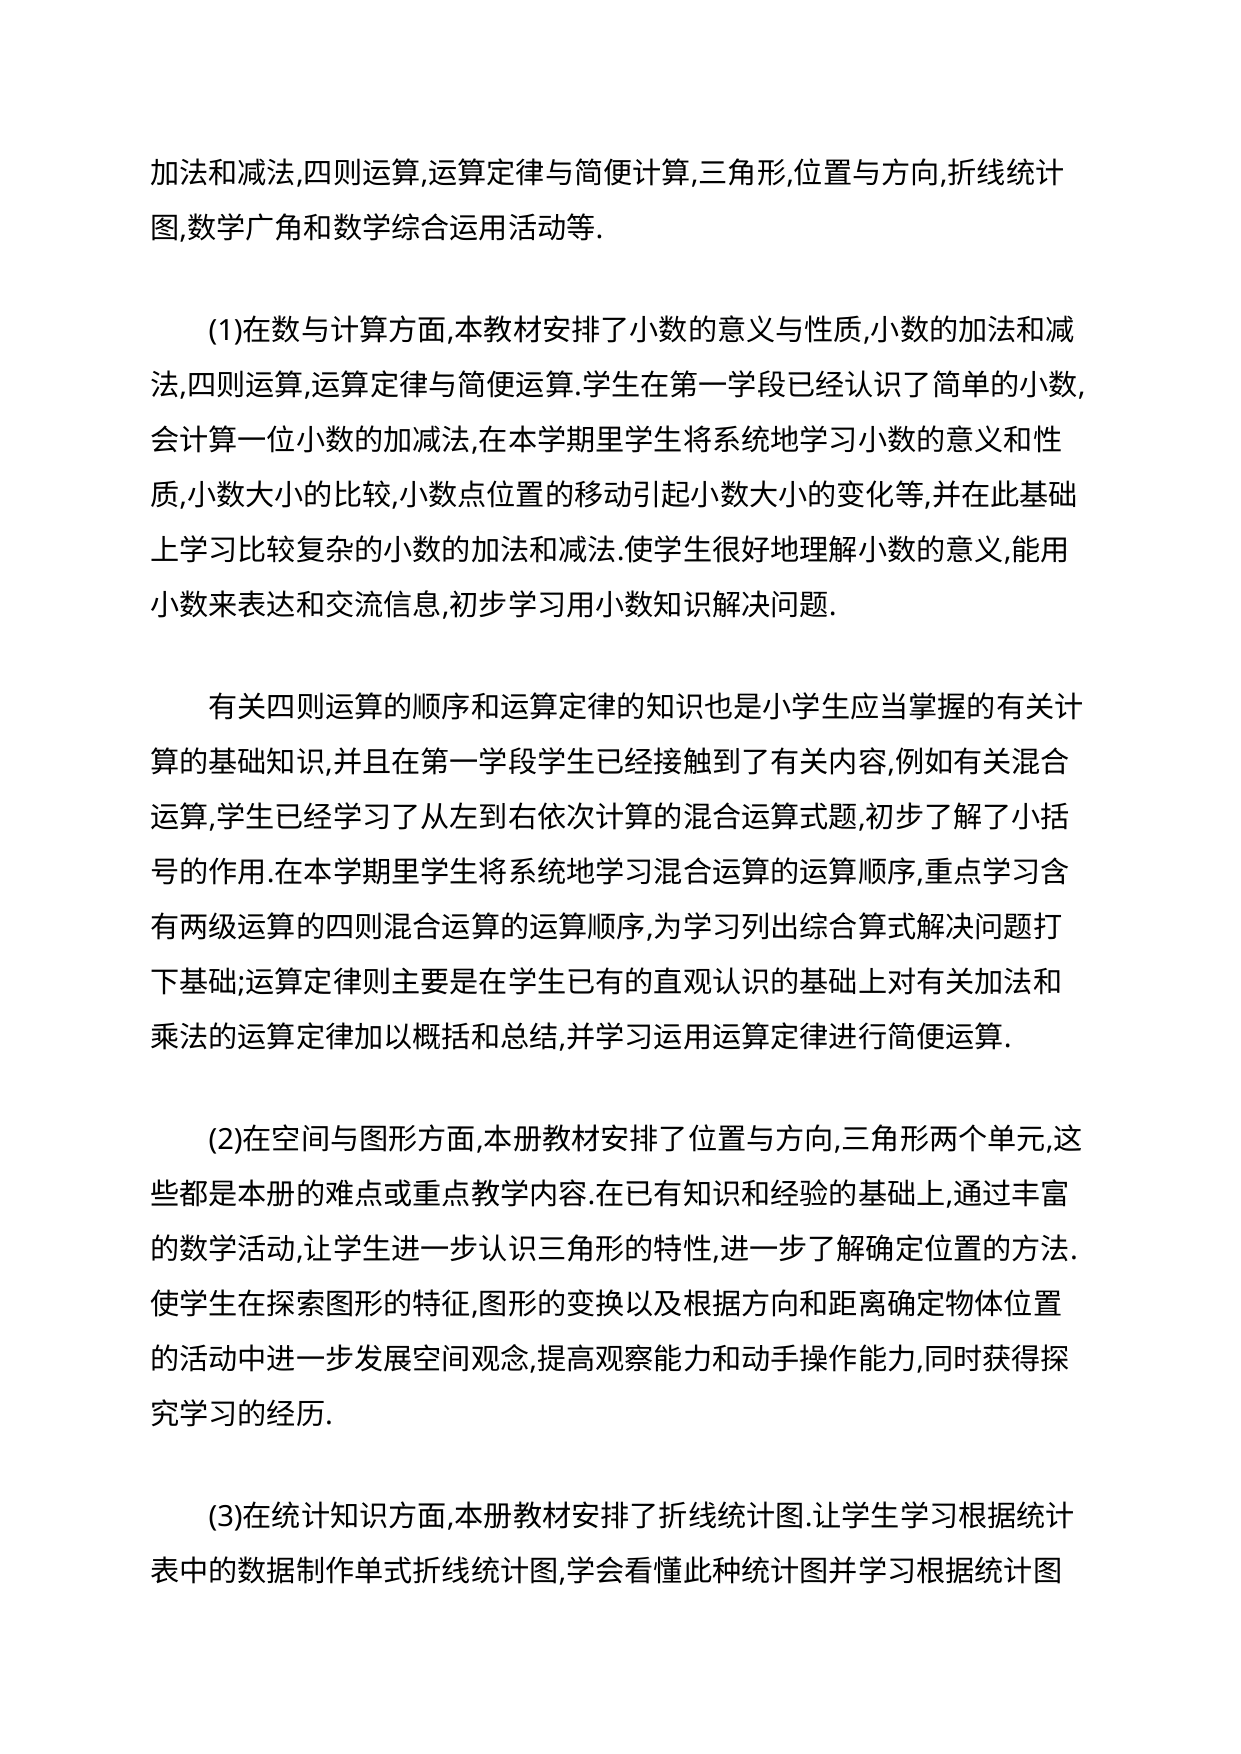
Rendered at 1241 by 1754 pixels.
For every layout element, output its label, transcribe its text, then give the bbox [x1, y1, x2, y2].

text (2)在空间与图形方面,本册教材安排了位置与方向,三角形两个单元,这些都是本册的难点或重点教学内容.在已有知识和经验的基础上,通过丰富的数学活动,让学生进一步认识三角形的特性,进一步了解确定位置的方法.使学生在探索图形的特征,图形的变换以及根据方向和距离确定物体位置的活动中进一步发展空间观念,提高观察能力和动手操作能力,同时获得探究学习的经历. [150, 1116, 1090, 1433]
text (1)在数与计算方面,本教材安排了小数的意义与性质,小数的加法和减法,四则运算,运算定律与简便运算.学生在第一学段已经认识了简单的小数,会计算一位小数的加减法,在本学期里学生将系统地学习小数的意义和性质,小数大小的比较,小数点位置的移动引起小数大小的变化等,并在此基础上学习比较复杂的小数的加法和减法.使学生很好地理解小数的意义,能用小数来表达和交流信息,初步学习用小数知识解决问题. [150, 307, 1090, 624]
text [150, 1493, 1090, 1590]
text 有关四则运算的顺序和运算定律的知识也是小学生应当掌握的有关计算的基础知识,并且在第一学段学生已经接触到了有关内容,例如有关混合运算,学生已经学习了从左到右依次计算的混合运算式题,初步了解了小括号的作用.在本学期里学生将系统地学习混合运算的运算顺序,重点学习含有两级运算的四则混合运算的运算顺序,为学习列出综合算式解决问题打下基础;运算定律则主要是在学生已有的直观认识的基础上对有关加法和乘法的运算定律加以概括和总结,并学习运用运算定律进行简便运算. [150, 684, 1090, 1056]
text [150, 150, 1090, 247]
